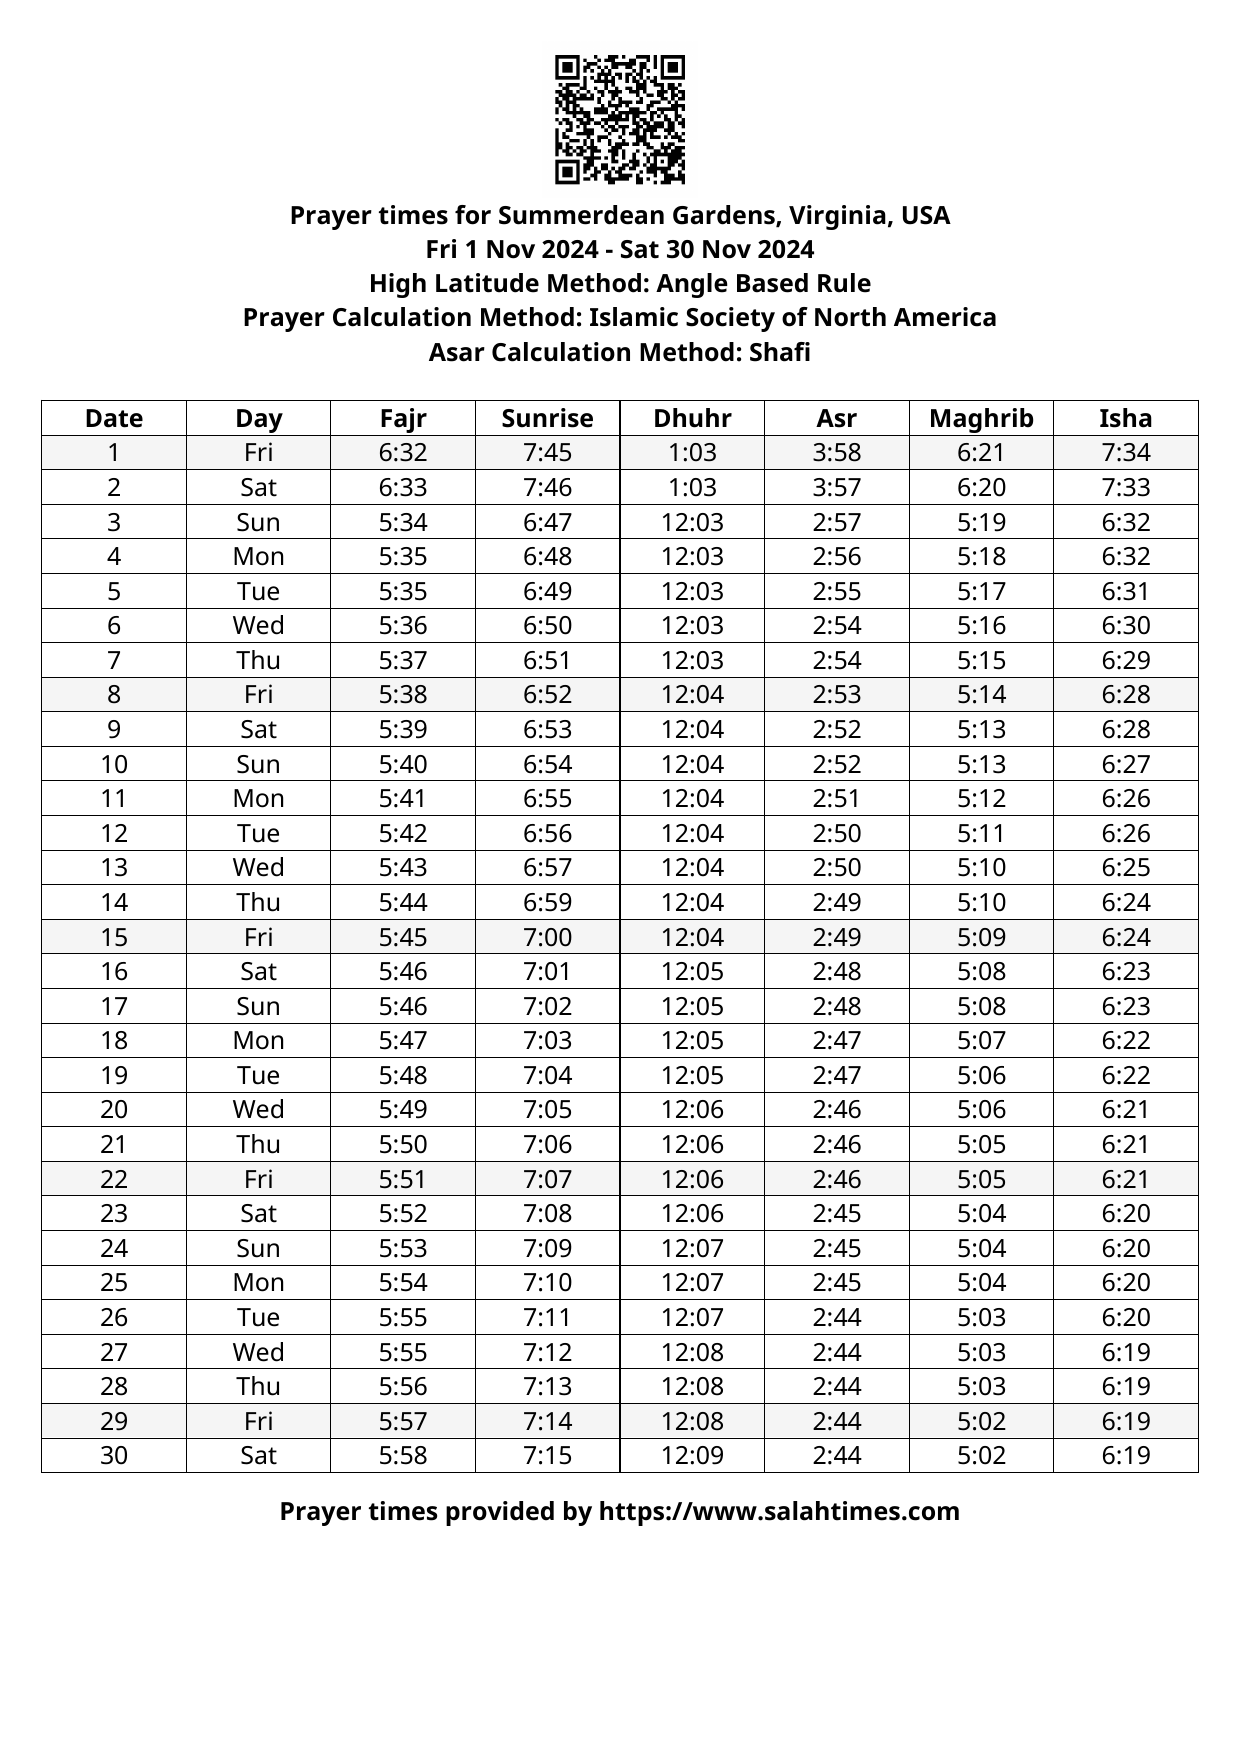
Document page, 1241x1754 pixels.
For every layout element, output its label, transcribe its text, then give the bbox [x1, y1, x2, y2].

table_cell 25 [42, 1266, 186, 1299]
table_cell 11 [42, 781, 186, 815]
table_cell Wed [187, 1093, 330, 1126]
table_cell Fri [187, 1162, 330, 1195]
table_cell 5:38 [331, 678, 475, 711]
table_cell 12:03 [621, 539, 764, 573]
table_cell 15 [42, 920, 186, 953]
table_cell 26 [42, 1300, 186, 1334]
table_cell 12:07 [621, 1231, 764, 1264]
table_cell Sat [187, 470, 330, 504]
table_cell 6:20 [1054, 1196, 1198, 1230]
table_cell 5:18 [910, 539, 1053, 573]
table_cell Sun [187, 505, 330, 538]
table_cell 2:47 [765, 1058, 909, 1092]
table_cell 5:11 [910, 816, 1053, 849]
table_cell 28 [42, 1369, 186, 1403]
table_cell 9 [42, 712, 186, 746]
table_cell 5:04 [910, 1196, 1053, 1230]
table_cell 5:06 [910, 1093, 1053, 1126]
table_cell 12:04 [621, 678, 764, 711]
table_cell 2:47 [765, 1024, 909, 1057]
table_cell 10 [42, 747, 186, 780]
table_cell 5:14 [910, 678, 1053, 711]
table_cell 5:02 [910, 1439, 1053, 1472]
table_cell 6:19 [1054, 1439, 1198, 1472]
table_cell Mon [187, 1266, 330, 1299]
table_cell 6:19 [1054, 1404, 1198, 1437]
text Prayer times provided by https://www.salahtimes.com [42, 1494, 1198, 1528]
table_cell 29 [42, 1404, 186, 1437]
table_cell 6:32 [1054, 505, 1198, 538]
table_cell 27 [42, 1335, 186, 1368]
table_cell 12:08 [621, 1335, 764, 1368]
table_cell 7:12 [476, 1335, 619, 1368]
table_cell 2:55 [765, 574, 909, 607]
table_header Dhuhr [621, 401, 764, 434]
table_cell 5:35 [331, 539, 475, 573]
table_cell 12:03 [621, 643, 764, 677]
table_cell 5:19 [910, 505, 1053, 538]
table_cell 12:05 [621, 1058, 764, 1092]
table_cell 20 [42, 1093, 186, 1126]
table_cell Thu [187, 1127, 330, 1161]
table_cell 6:54 [476, 747, 619, 780]
table_cell 12:08 [621, 1369, 764, 1403]
table_cell 2:44 [765, 1335, 909, 1368]
table_cell 5:17 [910, 574, 1053, 607]
table_cell Sun [187, 989, 330, 1022]
table_cell 6:29 [1054, 643, 1198, 677]
table_cell 12:06 [621, 1196, 764, 1230]
table_cell 6:31 [1054, 574, 1198, 607]
table_cell 12:03 [621, 609, 764, 642]
table_cell 6:23 [1054, 989, 1198, 1022]
table_cell 6:55 [476, 781, 619, 815]
table_header Maghrib [910, 401, 1053, 434]
table_cell 5:34 [331, 505, 475, 538]
table_cell 6:24 [1054, 885, 1198, 919]
table_cell Mon [187, 1024, 330, 1057]
table_cell 6:32 [331, 436, 475, 469]
table_cell 2:48 [765, 954, 909, 988]
table_cell 7:34 [1054, 436, 1198, 469]
table_cell 8 [42, 678, 186, 711]
table_cell 16 [42, 954, 186, 988]
table_cell 6:32 [1054, 539, 1198, 573]
table_cell 6:26 [1054, 816, 1198, 849]
table_cell 7:07 [476, 1162, 619, 1195]
table_cell 17 [42, 989, 186, 1022]
table_cell 21 [42, 1127, 186, 1161]
table_cell 12:07 [621, 1266, 764, 1299]
table_cell 2:50 [765, 851, 909, 884]
table_header Sunrise [476, 401, 619, 434]
table_header Fajr [331, 401, 475, 434]
table_cell 5:40 [331, 747, 475, 780]
table_cell 6:48 [476, 539, 619, 573]
table_cell 6:28 [1054, 712, 1198, 746]
table_cell 5:05 [910, 1162, 1053, 1195]
table_cell 5:04 [910, 1266, 1053, 1299]
table_cell 6:20 [910, 470, 1053, 504]
table_cell 30 [42, 1439, 186, 1472]
table_cell 6:21 [1054, 1127, 1198, 1161]
table_cell 2:46 [765, 1127, 909, 1161]
table_cell 5:39 [331, 712, 475, 746]
table_cell 7:33 [1054, 470, 1198, 504]
table_cell 2:50 [765, 816, 909, 849]
table_cell 5:03 [910, 1369, 1053, 1403]
table_cell 2:48 [765, 989, 909, 1022]
table_cell 6:57 [476, 851, 619, 884]
table_cell 7:03 [476, 1024, 619, 1057]
table_cell 6:51 [476, 643, 619, 677]
table_cell 6:28 [1054, 678, 1198, 711]
table_cell 12:05 [621, 1024, 764, 1057]
table_cell Tue [187, 574, 330, 607]
table_cell 12:04 [621, 747, 764, 780]
table_cell 2:44 [765, 1439, 909, 1472]
table_cell 12:04 [621, 816, 764, 849]
table_cell 7:45 [476, 436, 619, 469]
table_cell Tue [187, 1300, 330, 1334]
table_cell 7:06 [476, 1127, 619, 1161]
table_cell 2:44 [765, 1369, 909, 1403]
table_cell 12:09 [621, 1439, 764, 1472]
table_cell 12:04 [621, 885, 764, 919]
table_cell 6:21 [910, 436, 1053, 469]
table_cell 5:13 [910, 712, 1053, 746]
table_cell 1:03 [621, 436, 764, 469]
table_cell 7:02 [476, 989, 619, 1022]
table_cell 7:10 [476, 1266, 619, 1299]
table_cell 5:03 [910, 1300, 1053, 1334]
table_cell 6:27 [1054, 747, 1198, 780]
table_cell 6:24 [1054, 920, 1198, 953]
table_cell 7:04 [476, 1058, 619, 1092]
table_cell 6:20 [1054, 1231, 1198, 1264]
table_cell 5:05 [910, 1127, 1053, 1161]
table_cell 7:11 [476, 1300, 619, 1334]
table_cell 6:19 [1054, 1335, 1198, 1368]
text Asar Calculation Method: Shafi [42, 334, 1198, 368]
table_cell 7:09 [476, 1231, 619, 1264]
table_cell Wed [187, 1335, 330, 1368]
table_cell 2:45 [765, 1196, 909, 1230]
table_cell 7:08 [476, 1196, 619, 1230]
table_cell 12:06 [621, 1162, 764, 1195]
table_cell 6:47 [476, 505, 619, 538]
table_cell 6:25 [1054, 851, 1198, 884]
table_cell 12:08 [621, 1404, 764, 1437]
table_cell 1 [42, 436, 186, 469]
table_cell 18 [42, 1024, 186, 1057]
table_cell 5:10 [910, 885, 1053, 919]
table_cell Sat [187, 954, 330, 988]
table_cell 7:15 [476, 1439, 619, 1472]
table_cell 7:14 [476, 1404, 619, 1437]
table_cell Fri [187, 1404, 330, 1437]
table_cell 6:23 [1054, 954, 1198, 988]
table_cell 5:46 [331, 954, 475, 988]
table_cell 5:41 [331, 781, 475, 815]
table_cell 14 [42, 885, 186, 919]
table_cell 5:55 [331, 1335, 475, 1368]
table_cell 12:04 [621, 920, 764, 953]
table_header Asr [765, 401, 909, 434]
table_header Date [42, 401, 186, 434]
table_cell 5:57 [331, 1404, 475, 1437]
picture [542, 41, 699, 198]
table_cell 1:03 [621, 470, 764, 504]
table_cell Fri [187, 920, 330, 953]
table_cell 3:58 [765, 436, 909, 469]
table_cell 23 [42, 1196, 186, 1230]
table_cell Sun [187, 747, 330, 780]
table_cell 5:08 [910, 989, 1053, 1022]
table_cell 6:21 [1054, 1093, 1198, 1126]
text Fri 1 Nov 2024 - Sat 30 Nov 2024 [42, 232, 1198, 266]
table_cell 7:13 [476, 1369, 619, 1403]
table_cell 6:56 [476, 816, 619, 849]
table_cell Mon [187, 781, 330, 815]
table_cell Wed [187, 851, 330, 884]
table_cell 5:55 [331, 1300, 475, 1334]
text Prayer times for Summerdean Gardens, Virginia, USA [42, 198, 1198, 232]
table_cell 12:03 [621, 574, 764, 607]
table_cell 12 [42, 816, 186, 849]
table_cell 2:54 [765, 643, 909, 677]
table_cell Sun [187, 1231, 330, 1264]
table_cell Fri [187, 678, 330, 711]
table_cell 6:19 [1054, 1369, 1198, 1403]
table_cell 6 [42, 609, 186, 642]
table_cell 12:05 [621, 989, 764, 1022]
table_cell 5:10 [910, 851, 1053, 884]
table_cell 5:13 [910, 747, 1053, 780]
table_cell Wed [187, 609, 330, 642]
table_cell 5:12 [910, 781, 1053, 815]
table_cell 2:44 [765, 1404, 909, 1437]
text Prayer Calculation Method: Islamic Society of North America [42, 300, 1198, 334]
table_cell 6:59 [476, 885, 619, 919]
table_cell 5:47 [331, 1024, 475, 1057]
table_cell 12:04 [621, 851, 764, 884]
table_cell 5:35 [331, 574, 475, 607]
table_cell 5:53 [331, 1231, 475, 1264]
table_cell 6:22 [1054, 1058, 1198, 1092]
table_cell 6:20 [1054, 1266, 1198, 1299]
table_cell 5:43 [331, 851, 475, 884]
table_cell Fri [187, 436, 330, 469]
table_cell 5:06 [910, 1058, 1053, 1092]
table_cell 5:36 [331, 609, 475, 642]
table_cell 5:42 [331, 816, 475, 849]
table_cell 2:49 [765, 920, 909, 953]
table_cell 5:37 [331, 643, 475, 677]
table_cell 2:46 [765, 1093, 909, 1126]
table_cell 12:05 [621, 954, 764, 988]
table_cell Thu [187, 885, 330, 919]
table_cell 5:48 [331, 1058, 475, 1092]
table_cell 7:05 [476, 1093, 619, 1126]
table_cell 2:45 [765, 1266, 909, 1299]
table_cell 2:45 [765, 1231, 909, 1264]
table_cell 5:51 [331, 1162, 475, 1195]
table_cell 6:26 [1054, 781, 1198, 815]
table_cell 2 [42, 470, 186, 504]
table_cell 5:50 [331, 1127, 475, 1161]
table_cell 5 [42, 574, 186, 607]
table_cell 24 [42, 1231, 186, 1264]
table_cell 6:52 [476, 678, 619, 711]
table_cell 5:03 [910, 1335, 1053, 1368]
table_cell 2:57 [765, 505, 909, 538]
table_cell 12:06 [621, 1127, 764, 1161]
table_cell 6:30 [1054, 609, 1198, 642]
table_cell 5:45 [331, 920, 475, 953]
table_cell Sat [187, 712, 330, 746]
table_cell 5:02 [910, 1404, 1053, 1437]
text High Latitude Method: Angle Based Rule [42, 266, 1198, 300]
table_cell 3:57 [765, 470, 909, 504]
table_cell 2:56 [765, 539, 909, 573]
table_cell 12:04 [621, 781, 764, 815]
table_cell 2:51 [765, 781, 909, 815]
table_cell 2:49 [765, 885, 909, 919]
table_cell 5:49 [331, 1093, 475, 1126]
table_cell 6:21 [1054, 1162, 1198, 1195]
table_cell 2:52 [765, 712, 909, 746]
table_cell 4 [42, 539, 186, 573]
table_cell 22 [42, 1162, 186, 1195]
table_cell 12:07 [621, 1300, 764, 1334]
table_cell 5:58 [331, 1439, 475, 1472]
table_cell 6:50 [476, 609, 619, 642]
table_cell 6:33 [331, 470, 475, 504]
table_cell Thu [187, 1369, 330, 1403]
table_cell 3 [42, 505, 186, 538]
table_cell Sat [187, 1196, 330, 1230]
table_header Isha [1054, 401, 1198, 434]
table_cell 19 [42, 1058, 186, 1092]
table_cell 12:03 [621, 505, 764, 538]
table_cell 5:08 [910, 954, 1053, 988]
table_cell 6:22 [1054, 1024, 1198, 1057]
table_cell 5:52 [331, 1196, 475, 1230]
table_cell 2:53 [765, 678, 909, 711]
table_cell 2:44 [765, 1300, 909, 1334]
table_cell 5:09 [910, 920, 1053, 953]
table_cell Sat [187, 1439, 330, 1472]
table_header Day [187, 401, 330, 434]
table_cell 7:00 [476, 920, 619, 953]
table_cell 7:46 [476, 470, 619, 504]
table_cell 5:04 [910, 1231, 1053, 1264]
table_cell 2:46 [765, 1162, 909, 1195]
table_cell 2:52 [765, 747, 909, 780]
table_cell 5:56 [331, 1369, 475, 1403]
table_cell Tue [187, 816, 330, 849]
table_cell 5:07 [910, 1024, 1053, 1057]
table_cell Mon [187, 539, 330, 573]
table_cell 6:49 [476, 574, 619, 607]
table_cell 13 [42, 851, 186, 884]
table_cell 5:16 [910, 609, 1053, 642]
table_cell 5:46 [331, 989, 475, 1022]
table_cell 12:06 [621, 1093, 764, 1126]
table_cell 7 [42, 643, 186, 677]
table_cell 6:20 [1054, 1300, 1198, 1334]
table_cell 7:01 [476, 954, 619, 988]
table_cell 5:15 [910, 643, 1053, 677]
table_cell Tue [187, 1058, 330, 1092]
table_cell 12:04 [621, 712, 764, 746]
table_cell 5:44 [331, 885, 475, 919]
table_cell 5:54 [331, 1266, 475, 1299]
table_cell 6:53 [476, 712, 619, 746]
table_cell 2:54 [765, 609, 909, 642]
table_cell Thu [187, 643, 330, 677]
